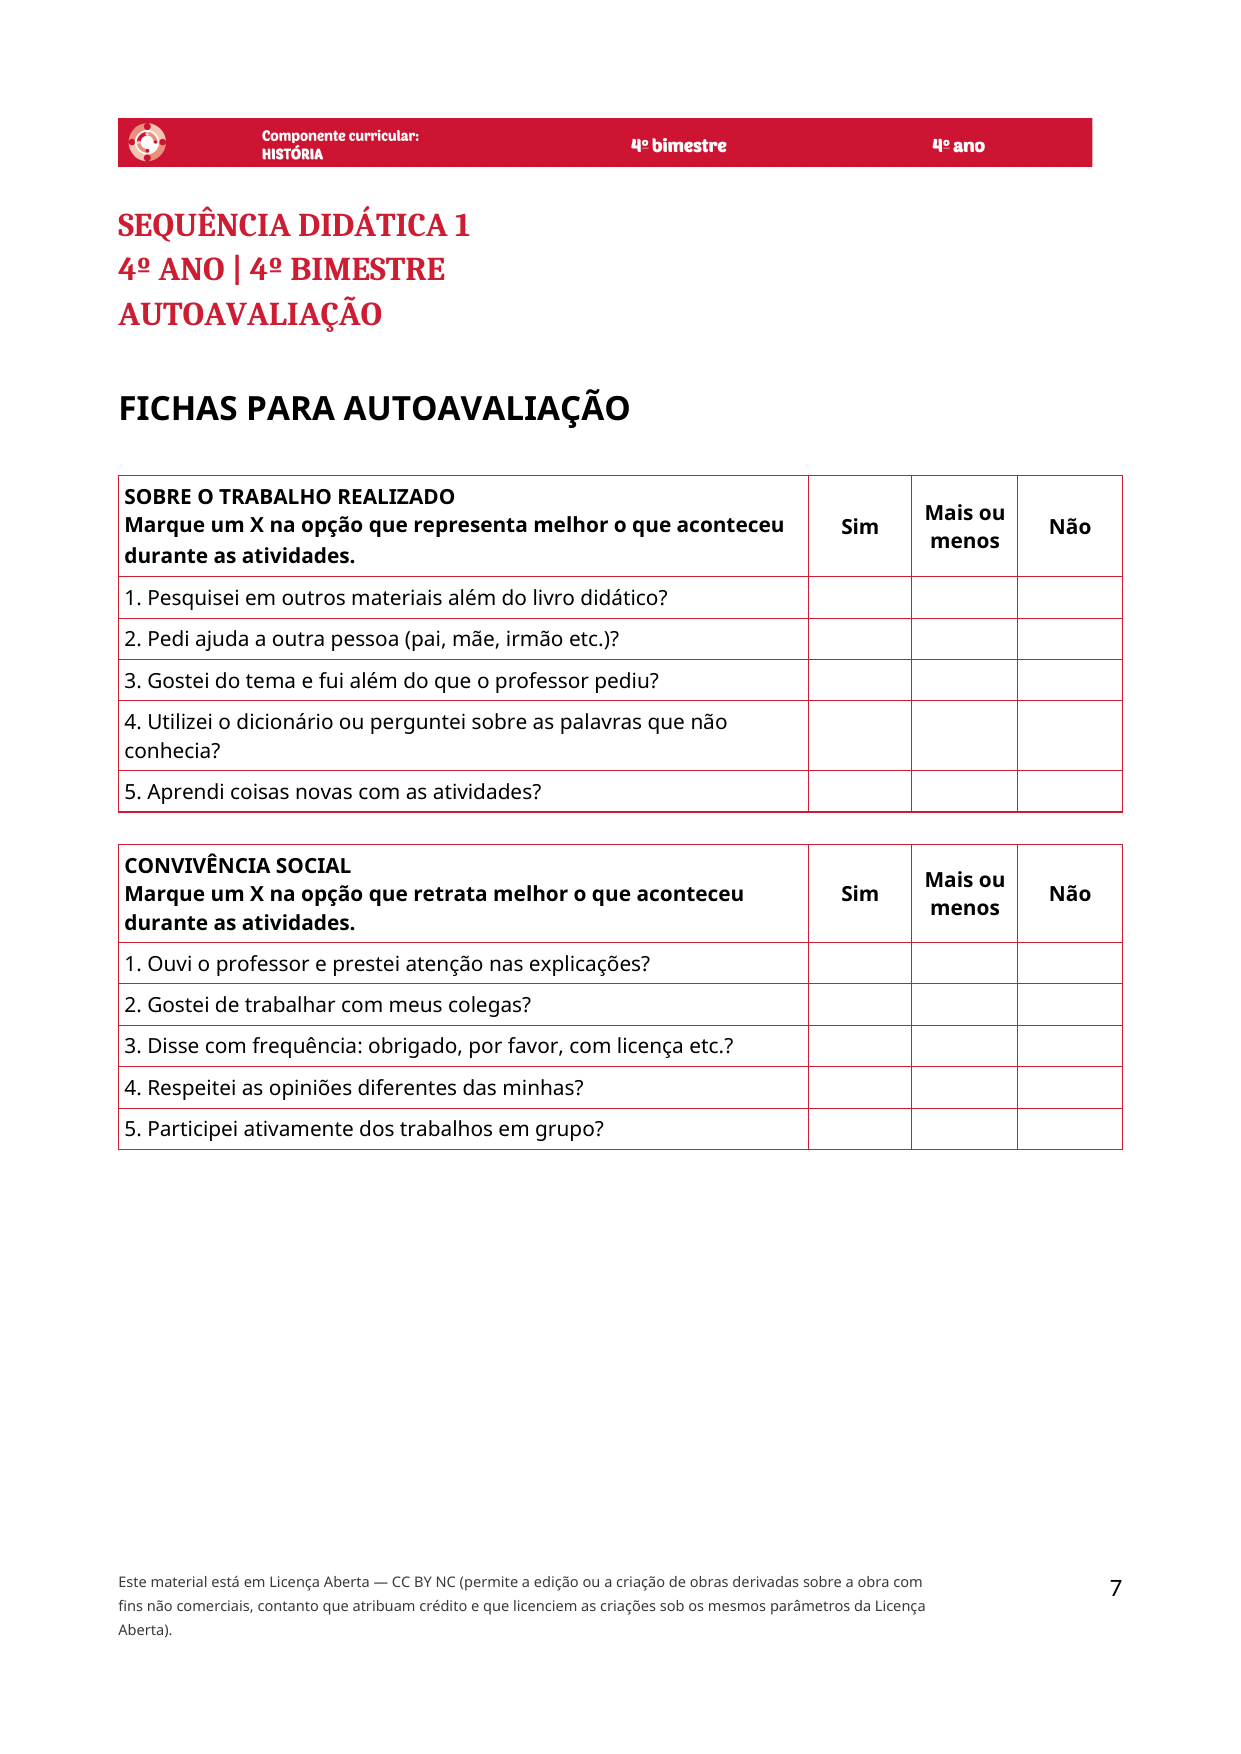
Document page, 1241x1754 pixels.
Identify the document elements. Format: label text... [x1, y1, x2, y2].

table_header Mais ou menos [912, 476, 1017, 576]
table_header SOBRE O TRABALHO REALIZADO Marque um X na opção que representa melhor o que aconteceu durante as atividades. [119, 476, 808, 576]
table_cell [1018, 771, 1122, 811]
table_cell [912, 619, 1017, 659]
table_cell [912, 1067, 1017, 1107]
table_cell [809, 701, 911, 770]
table_cell [912, 660, 1017, 700]
table_cell [809, 984, 911, 1025]
table_cell [809, 577, 911, 618]
table_cell [1018, 1109, 1122, 1149]
table_cell [912, 771, 1017, 811]
table_cell [912, 701, 1017, 770]
table_cell 4. Utilizei o dicionário ou perguntei sobre as palavras que não conhecia? [119, 701, 808, 770]
text Autoavaliação [118, 295, 1122, 333]
table_cell [809, 943, 911, 983]
table_cell [1018, 701, 1122, 770]
table_cell [912, 577, 1017, 618]
table_cell 1. Ouvi o professor e prestei atenção nas explicações? [119, 943, 808, 983]
table_cell [1018, 1026, 1122, 1066]
table_cell 4. Respeitei as opiniões diferentes das minhas? [119, 1067, 808, 1107]
table_cell [1018, 1067, 1122, 1107]
table_cell [809, 1109, 911, 1149]
table_cell [912, 984, 1017, 1025]
table_cell [809, 771, 911, 811]
table_header Sim [809, 476, 911, 576]
table_cell 3. Disse com frequência: obrigado, por favor, com licença etc.? [119, 1026, 808, 1066]
table_header Sim [809, 845, 911, 942]
table_cell [1018, 619, 1122, 659]
table_cell 3. Gostei do tema e fui além do que o professor pediu? [119, 660, 808, 700]
table_header CONVIVÊNCIA SOCIAL Marque um X na opção que retrata melhor o que aconteceu durante as atividades. [119, 845, 808, 942]
table_cell [1018, 577, 1122, 618]
table_cell [809, 1026, 911, 1066]
table_cell [912, 1109, 1017, 1149]
text Fichas para autoavaliação [118, 384, 1122, 430]
table_header Não [1018, 476, 1122, 576]
table_cell [1018, 660, 1122, 700]
table_cell 2. Pedi ajuda a outra pessoa (pai, mãe, irmão etc.)? [119, 619, 808, 659]
table_cell [809, 619, 911, 659]
table_cell [912, 1026, 1017, 1066]
table_header Não [1018, 845, 1122, 942]
text 4º ano | 4º Bimestre [118, 251, 1122, 289]
table_cell [809, 660, 911, 700]
table_cell [809, 1067, 911, 1107]
table_cell [1018, 943, 1122, 983]
table_cell 5. Aprendi coisas novas com as atividades? [119, 771, 808, 811]
table_cell 5. Participei ativamente dos trabalhos em grupo? [119, 1109, 808, 1149]
table_cell 1. Pesquisei em outros materiais além do livro didático? [119, 577, 808, 618]
table_cell [1018, 984, 1122, 1025]
text SEQUÊNCIA DIDÁTICA 1 [118, 207, 1122, 245]
table_header Mais ou menos [912, 845, 1017, 942]
table_cell 2. Gostei de trabalhar com meus colegas? [119, 984, 808, 1025]
table_cell [912, 943, 1017, 983]
picture [118, 118, 1093, 167]
